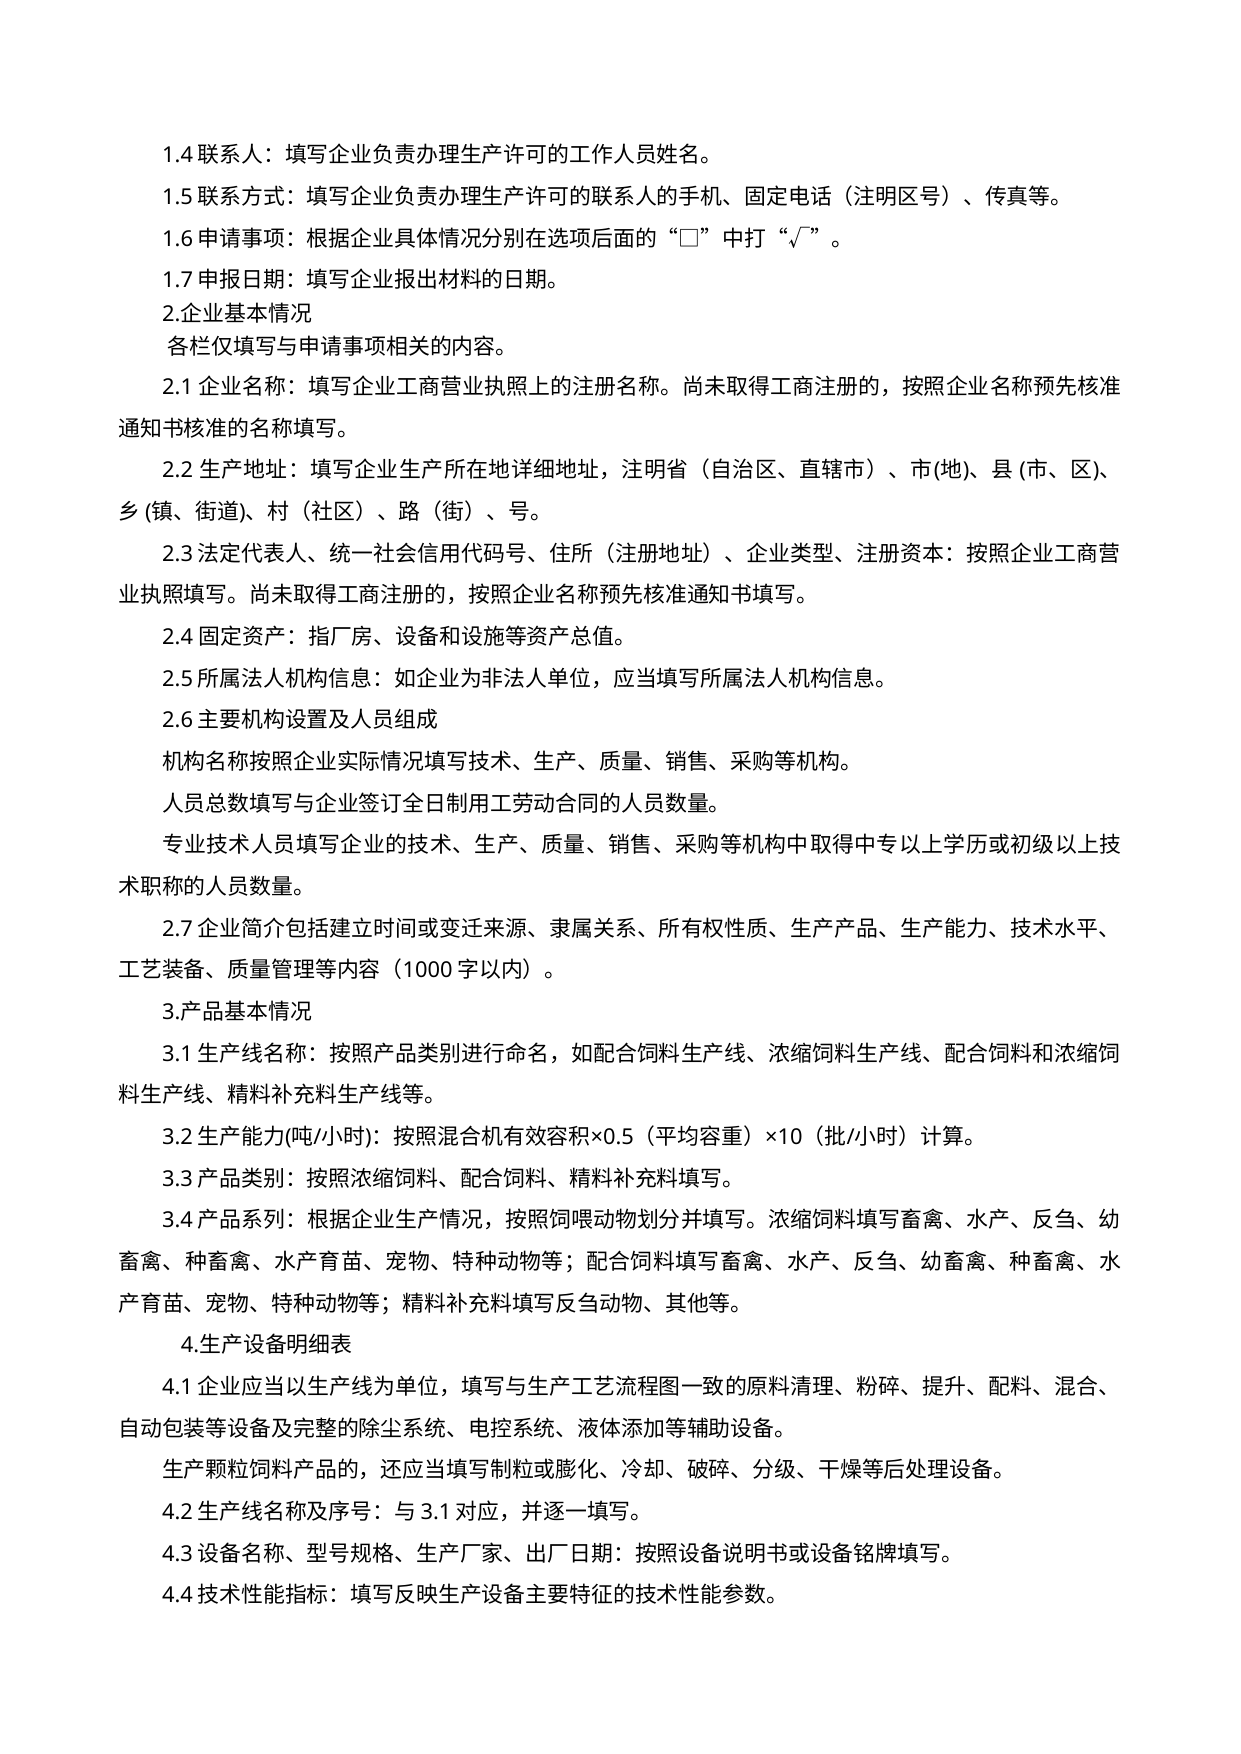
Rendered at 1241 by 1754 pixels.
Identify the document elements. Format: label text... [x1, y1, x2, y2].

text 1.4联系人：填写企业负责办理生产许可的工作人员姓名。 [118, 129, 1122, 171]
text 4.4技术性能指标：填写反映生产设备主要特征的技术性能参数。 [118, 1569, 1122, 1611]
text 2.5所属法人机构信息：如企业为非法人单位，应当填写所属法人机构信息。 [118, 653, 1122, 694]
text 3.1生产线名称：按照产品类别进行命名，如配合饲料生产线、浓缩饲料生产线、配合饲料和浓缩饲料生产线、精料补充料生产线等。 [118, 1028, 1122, 1111]
text 2.1 企业名称：填写企业工商营业执照上的注册名称。尚未取得工商注册的，按照企业名称预先核准通知书核准的名称填写。 [118, 361, 1122, 444]
text 1.7申报日期：填写企业报出材料的日期。 [118, 254, 1122, 296]
text 3.产品基本情况 [118, 986, 1122, 1028]
text 2.2 生产地址：填写企业生产所在地详细地址，注明省（自治区、直辖市）、市(地)、县 (市、区)、乡 (镇、街道)、村（社区）、路（街）、号。 [118, 444, 1122, 528]
text 生产颗粒饲料产品的，还应当填写制粒或膨化、冷却、破碎、分级、干燥等后处理设备。 [118, 1444, 1122, 1486]
text 4.1企业应当以生产线为单位，填写与生产工艺流程图一致的原料清理、粉碎、提升、配料、混合、自动包装等设备及完整的除尘系统、电控系统、液体添加等辅助设备。 [118, 1361, 1122, 1444]
text 机构名称按照企业实际情况填写技术、生产、质量、销售、采购等机构。 [118, 736, 1122, 778]
text 2.4 固定资产：指厂房、设备和设施等资产总值。 [118, 611, 1122, 653]
text 2.3法定代表人、统一社会信用代码号、住所（注册地址）、企业类型、注册资本：按照企业工商营业执照填写。尚未取得工商注册的，按照企业名称预先核准通知书填写。 [118, 528, 1122, 611]
text 3.3产品类别：按照浓缩饲料、配合饲料、精料补充料填写。 [118, 1153, 1122, 1194]
text 4.2生产线名称及序号：与3.1对应，并逐一填写。 [118, 1486, 1122, 1528]
text 3.2生产能力(吨/小时)：按照混合机有效容积×0.5（平均容重）×10（批/小时）计算。 [118, 1111, 1122, 1153]
text 3.4产品系列：根据企业生产情况，按照饲喂动物划分并填写。浓缩饲料填写畜禽、水产、反刍、幼畜禽、种畜禽、水产育苗、宠物、特种动物等；配合饲料填写畜禽、水产、反刍、幼畜禽、种畜禽、水产育苗、宠物、特种动物等；精料补充料填写反刍动物、其他等。 [118, 1194, 1122, 1319]
text 4.3设备名称、型号规格、生产厂家、出厂日期：按照设备说明书或设备铭牌填写。 [118, 1528, 1122, 1569]
text 2.6主要机构设置及人员组成 [118, 694, 1122, 736]
text 各栏仅填写与申请事项相关的内容。 [118, 329, 1122, 361]
text 4.生产设备明细表 [118, 1319, 1122, 1361]
text 人员总数填写与企业签订全日制用工劳动合同的人员数量。 [118, 778, 1122, 819]
text 1.5联系方式：填写企业负责办理生产许可的联系人的手机、固定电话（注明区号）、传真等。 [118, 171, 1122, 213]
text 2.7企业简介包括建立时间或变迁来源、隶属关系、所有权性质、生产产品、生产能力、技术水平、工艺装备、质量管理等内容（1000字以内）。 [118, 903, 1122, 986]
text 专业技术人员填写企业的技术、生产、质量、销售、采购等机构中取得中专以上学历或初级以上技术职称的人员数量。 [118, 819, 1122, 903]
text 2.企业基本情况 [118, 296, 1122, 329]
text 1.6申请事项：根据企业具体情况分别在选项后面的“□”中打“√”。 [118, 213, 1122, 254]
